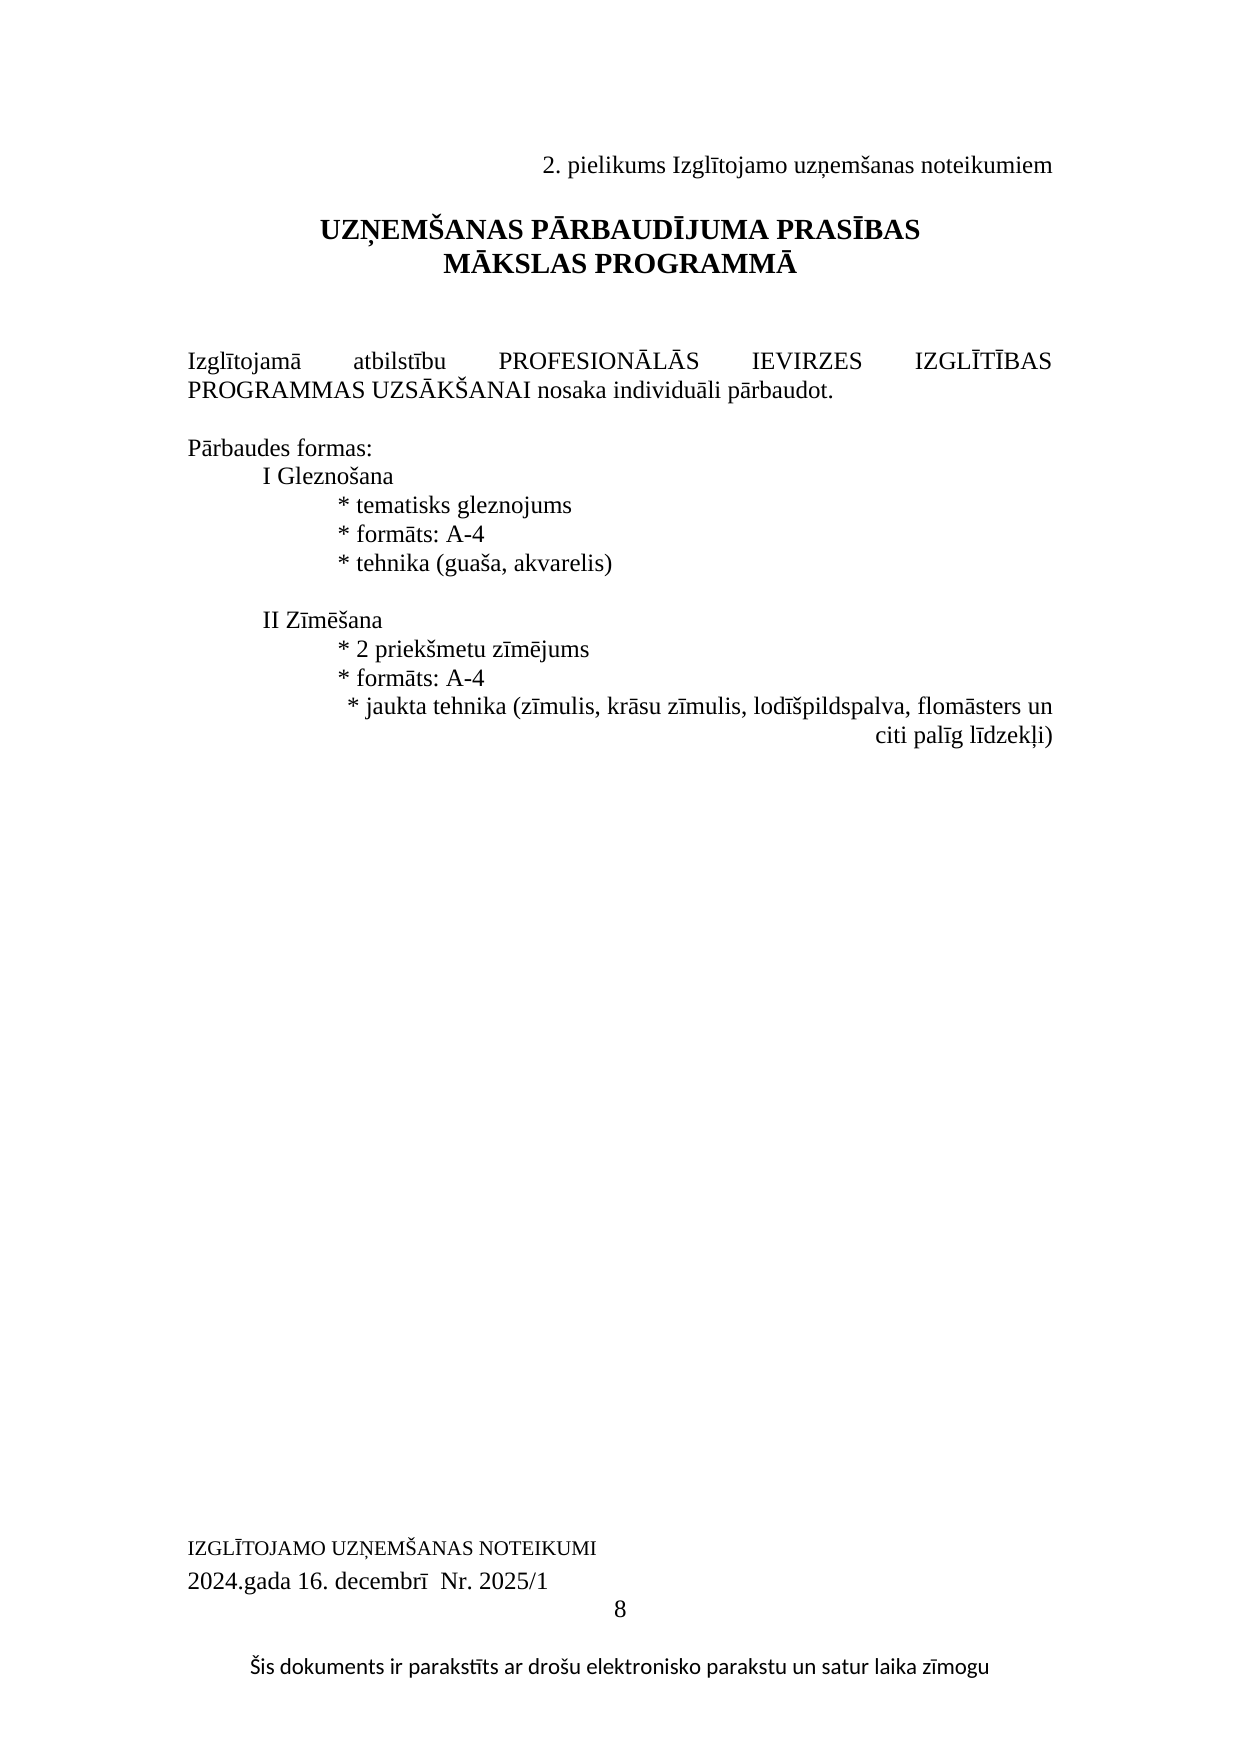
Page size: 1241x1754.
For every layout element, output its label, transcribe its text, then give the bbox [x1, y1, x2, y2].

text * 2 priekšmetu zīmējums [225, 634, 1053, 663]
text MĀKSLAS PROGRAMMĀ [187, 246, 1053, 279]
text * formāts: A-4 [225, 663, 1053, 691]
text * jaukta tehnika (zīmulis, krāsu zīmulis, lodīšpildspalva, flomāsters un citi palīg līdzekļi) [225, 691, 1053, 749]
text Izglītojamā atbilstību PROFESIONĀLĀS IEVIRZES IZGLĪTĪBAS PROGRAMMAS UZSĀKŠANAI nosaka individuāli pārbaudot. [187, 346, 1053, 404]
text Pārbaudes formas: [187, 433, 1053, 461]
text * formāts: A-4 [187, 519, 1053, 548]
text * tematisks gleznojums [187, 490, 1053, 519]
text II Zīmēšana [187, 605, 1053, 634]
text 2. pielikums Izglītojamo uzņemšanas noteikumiem [187, 150, 1053, 179]
text UZŅEMŠANAS PĀRBAUDĪJUMA PRASĪBAS [187, 212, 1053, 246]
text * tehnika (guaša, akvarelis) [187, 548, 1053, 576]
text I Gleznošana [187, 461, 1053, 490]
